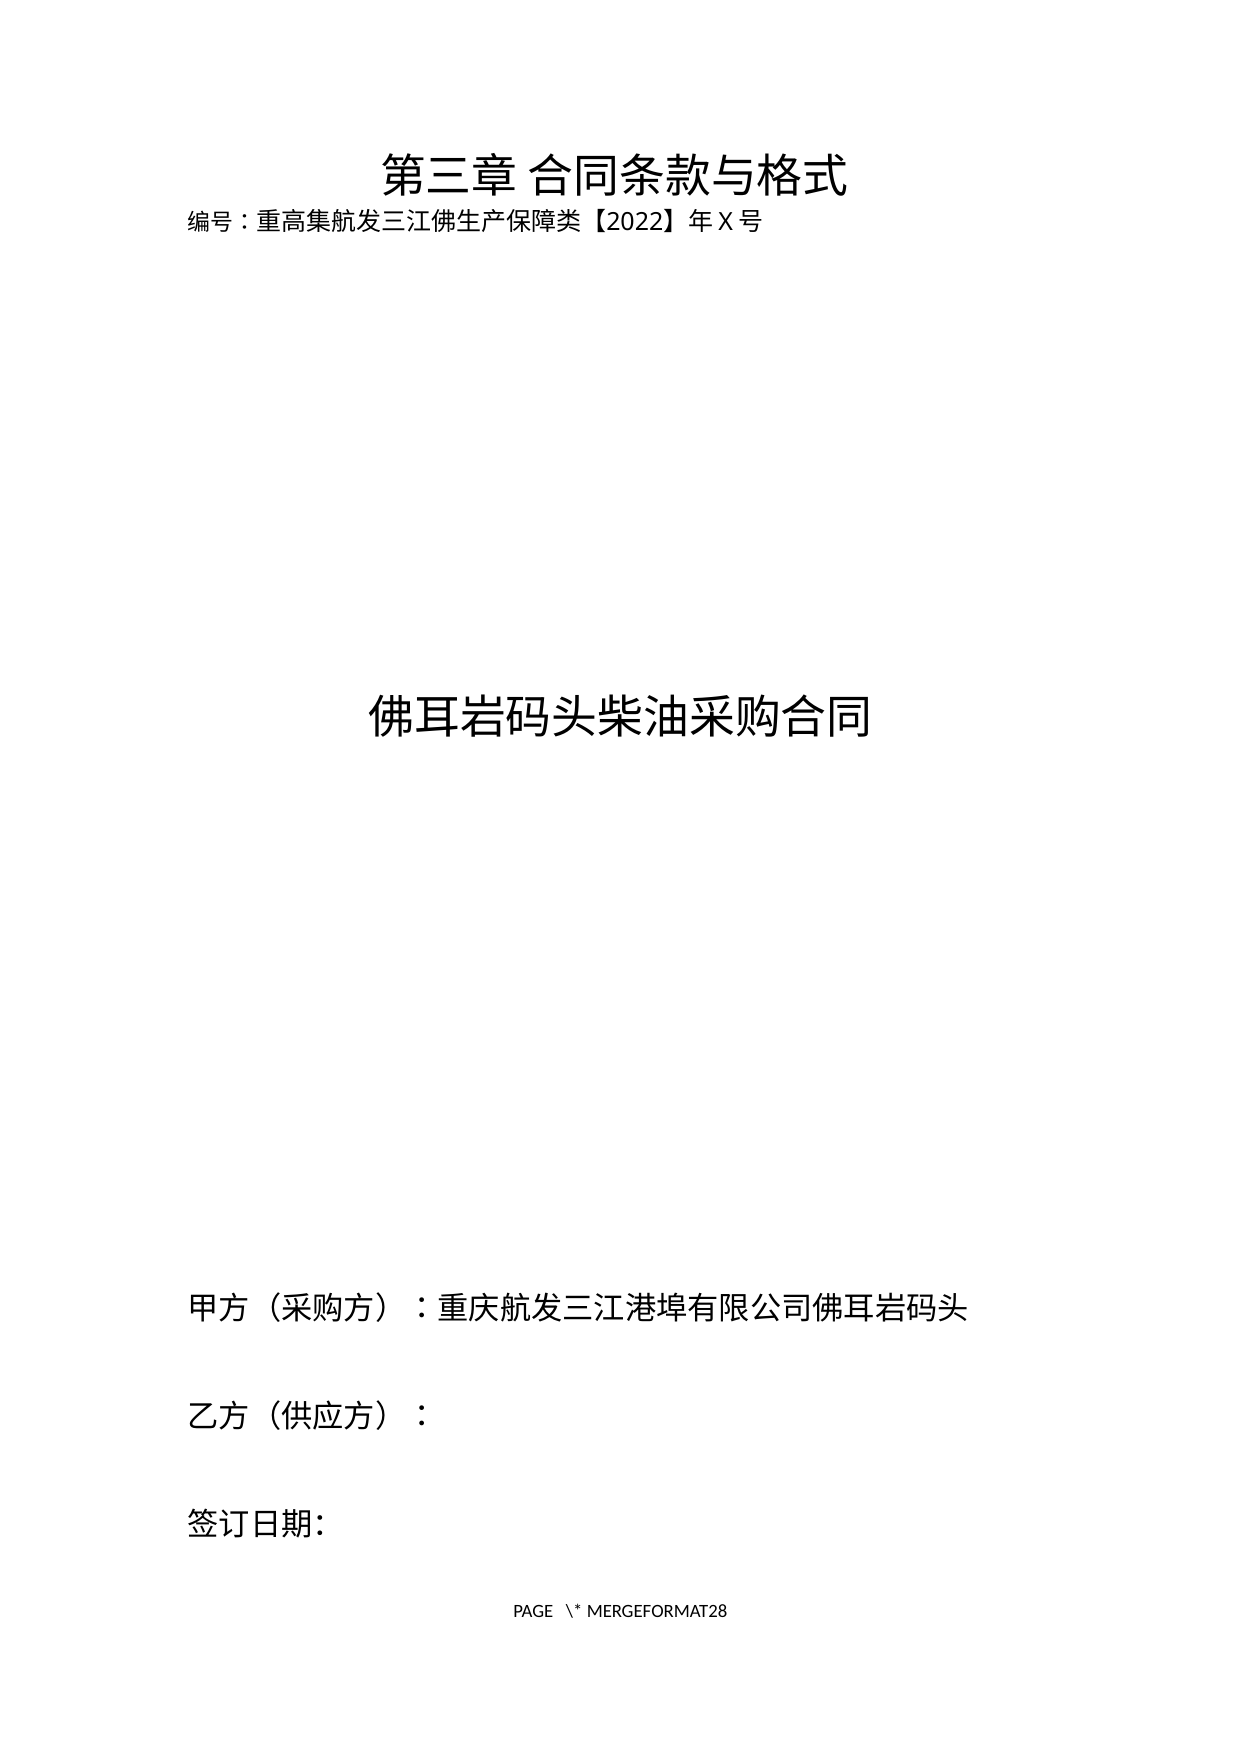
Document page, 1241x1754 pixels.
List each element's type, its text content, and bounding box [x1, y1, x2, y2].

text 编号：重高集航发三江佛生产保障类【2022】年X号 [187, 203, 1053, 237]
text 乙方（供应方）： [187, 1391, 1053, 1436]
text 第三章 合同条款与格式 [187, 150, 1041, 203]
text 签订日期： [187, 1499, 1053, 1544]
text 甲方（采购方）：重庆航发三江港埠有限公司佛耳岩码头 [187, 1283, 1053, 1329]
text 佛耳岩码头柴油采购合同 [187, 680, 1053, 747]
